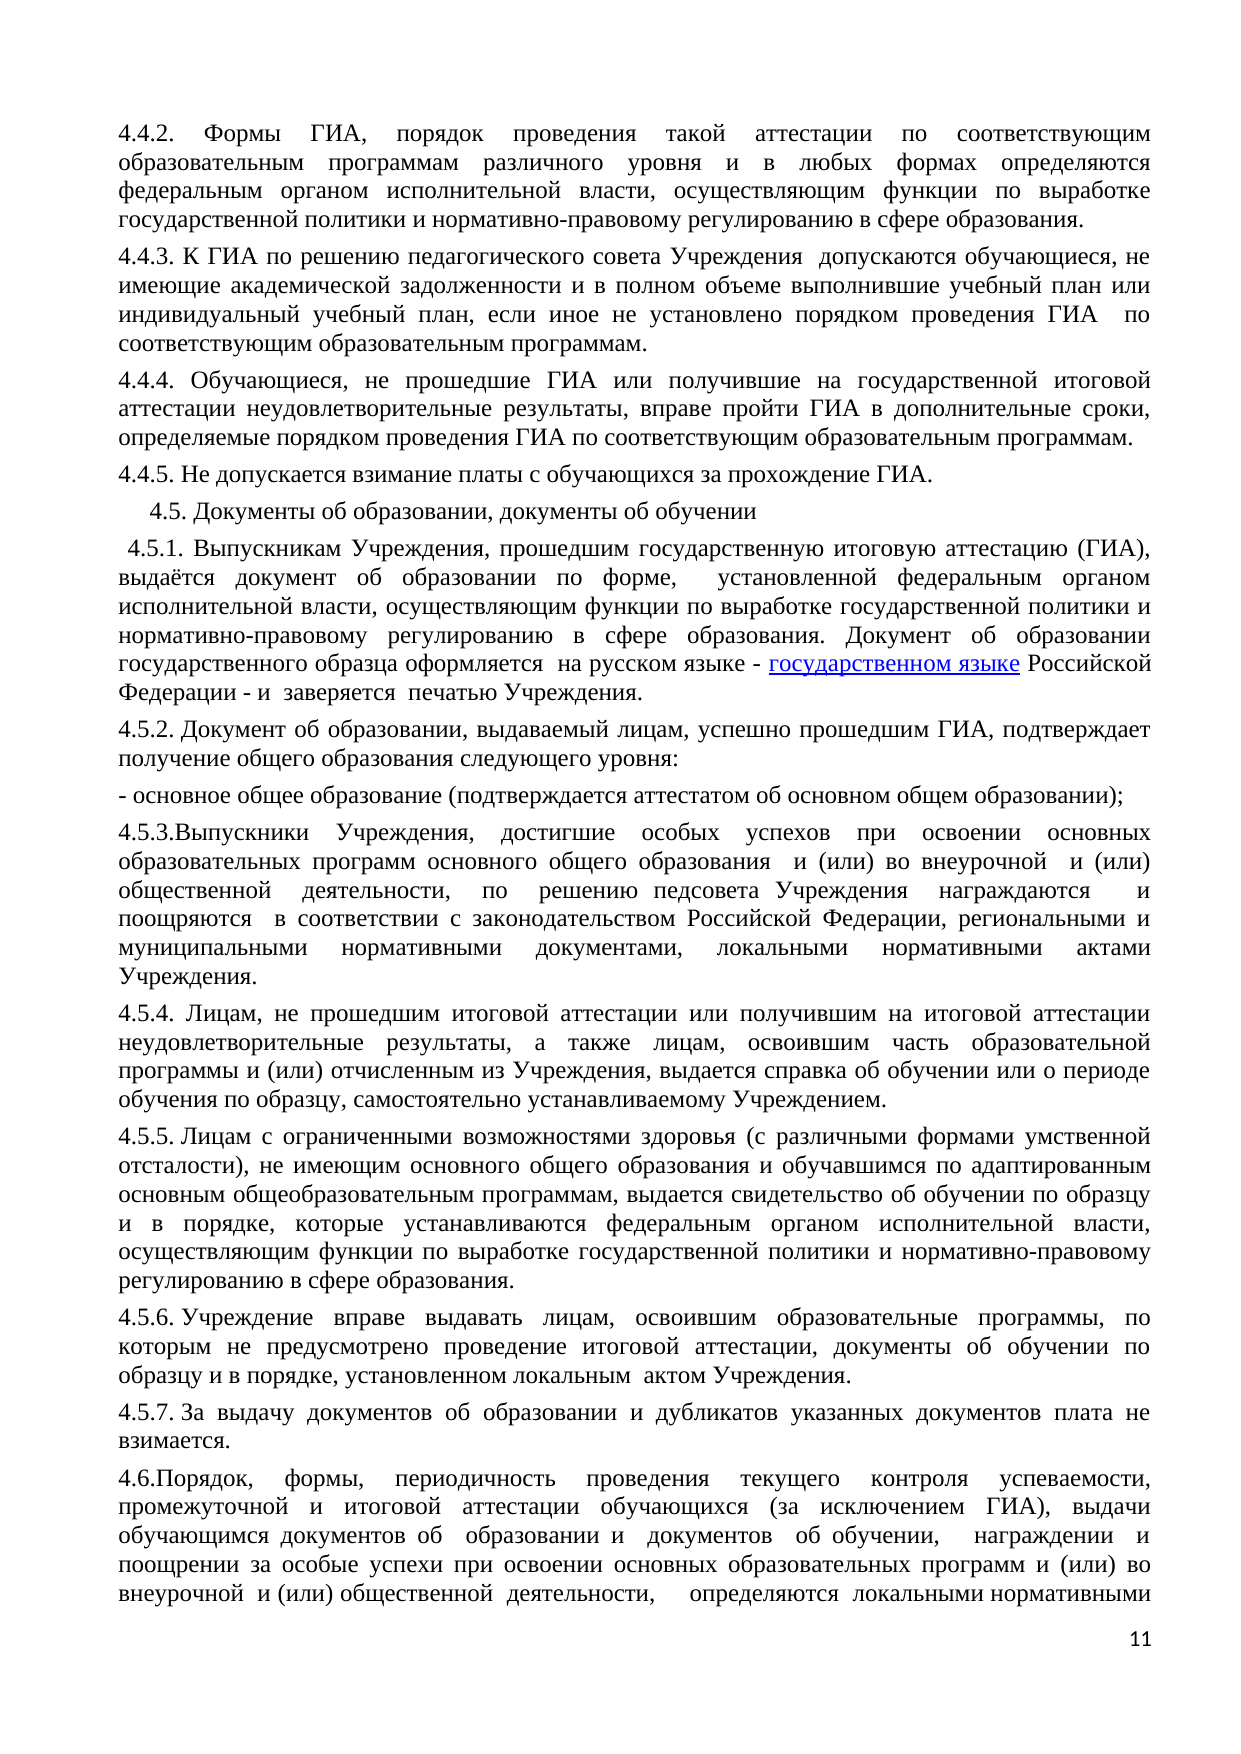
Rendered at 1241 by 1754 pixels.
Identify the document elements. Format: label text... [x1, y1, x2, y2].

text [118, 1463, 1152, 1606]
text 4.5. Документы об образовании, документы об обучении [118, 496, 1152, 525]
text 4.4.2. Формы ГИА, порядок проведения такой аттестации по соответствующим образовательным программам различного уровня и в любых формах определяются федеральным органом исполнительной власти, осуществляющим функции по выработке государственной политики и нормативно-правовому регулированию в сфере образования. [118, 118, 1152, 233]
text - основное общее образование (подтверждается аттестатом об основном общем образовании); [118, 780, 1152, 809]
text 4.5.7. За выдачу документов об образовании и дубликатов указанных документов плата не взимается. [118, 1397, 1152, 1454]
text 4.4.5. Не допускается взимание платы с обучающихся за прохождение ГИА. [118, 459, 1152, 488]
text 4.5.6. Учреждение вправе выдавать лицам, освоившим образовательные программы, по которым не предусмотрено проведение итоговой аттестации, документы об обучении по образцу и в порядке, установленном локальным актом Учреждения. [118, 1302, 1152, 1388]
text 4.5.5. Лицам с ограниченными возможностями здоровья (с различными формами умственной отсталости), не имеющим основного общего образования и обучавшимся по адаптированным основным общеобразовательным программам, выдается свидетельство об обучении по образцу и в порядке, которые устанавливаются федеральным органом исполнительной власти, осуществляющим функции по выработке государственной политики и нормативно-правовому регулированию в сфере образования. [118, 1121, 1152, 1294]
text 4.5.3.Выпускники Учреждения, достигшие особых успехов при освоении основных образовательных программ основного общего образования и (или) во внеурочной и (или) общественной деятельности, по решению педсовета Учреждения награждаются и поощряются в соответствии с законодательством Российской Федерации, региональными и муниципальными нормативными документами, локальными нормативными актами Учреждения. [118, 817, 1152, 990]
text 4.5.1. Выпускникам Учреждения, прошедшим государственную итоговую аттестацию (ГИА), выдаётся документ об образовании по форме, установленной федеральным органом исполнительной власти, осуществляющим функции по выработке государственной политики и нормативно-правовому регулированию в сфере образования. Документ об образовании государственного образца оформляется на русском языке - государственном языке Российской Федерации - и заверяется печатью Учреждения. [118, 533, 1152, 706]
text 4.5.4. Лицам, не прошедшим итоговой аттестации или получившим на итоговой аттестации неудовлетворительные результаты, а также лицам, освоившим часть образовательной программы и (или) отчисленным из Учреждения, выдается справка об обучении или о периоде обучения по образцу, самостоятельно устанавливаемому Учреждением. [118, 998, 1152, 1113]
text 4.4.3. К ГИА по решению педагогического совета Учреждения допускаются обучающиеся, не имеющие академической задолженности и в полном объеме выполнившие учебный план или индивидуальный учебный план, если иное не установлено порядком проведения ГИА по соответствующим образовательным программам. [118, 241, 1152, 356]
text 4.5.2. Документ об образовании, выдаваемый лицам, успешно прошедшим ГИА, подтверждает получение общего образования следующего уровня: [118, 714, 1152, 772]
text 4.4.4. Обучающиеся, не прошедшие ГИА или получившие на государственной итоговой аттестации неудовлетворительные результаты, вправе пройти ГИА в дополнительные сроки, определяемые порядком проведения ГИА по соответствующим образовательным программам. [118, 365, 1152, 451]
